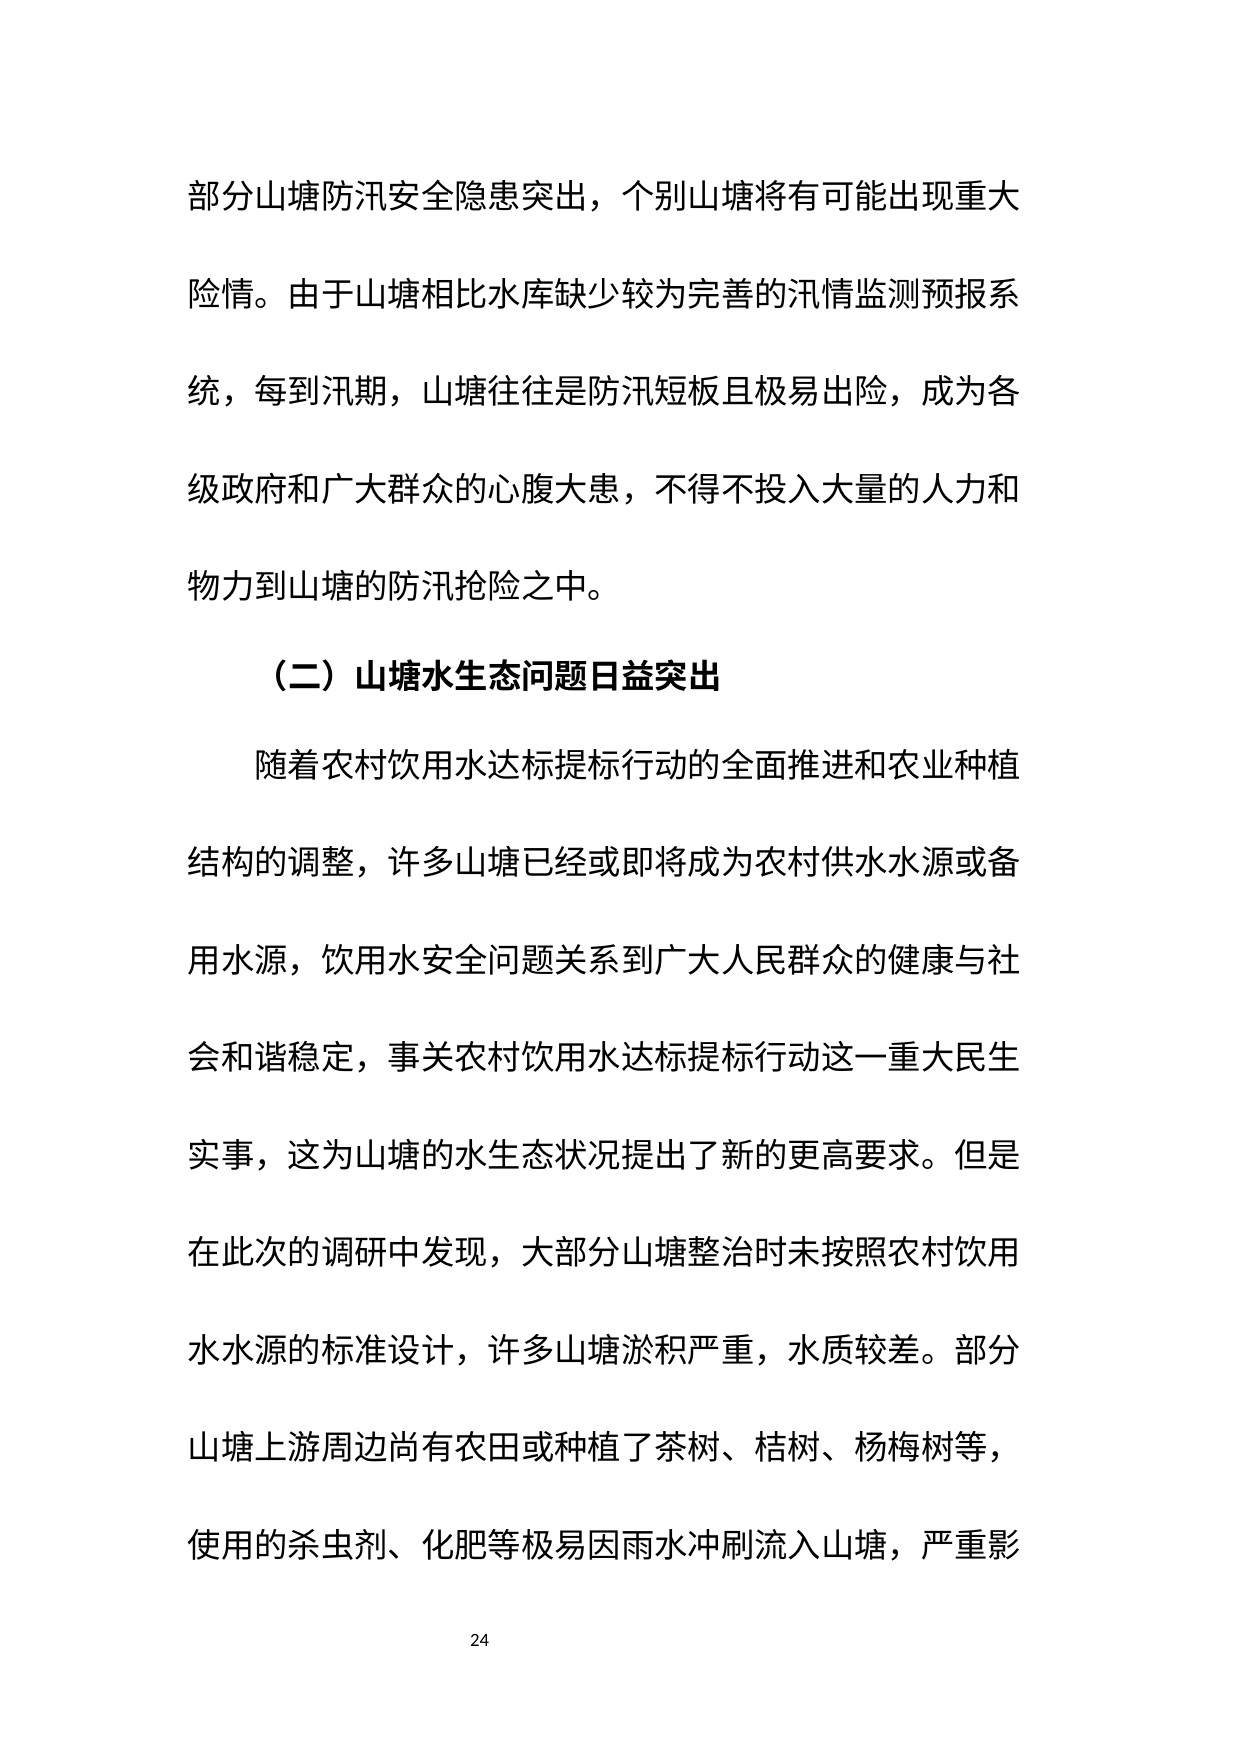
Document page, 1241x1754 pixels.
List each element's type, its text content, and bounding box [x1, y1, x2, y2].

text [187, 730, 1053, 1575]
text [187, 162, 1053, 617]
subtitle （二）山塘水生态问题日益突出 [187, 641, 1053, 706]
